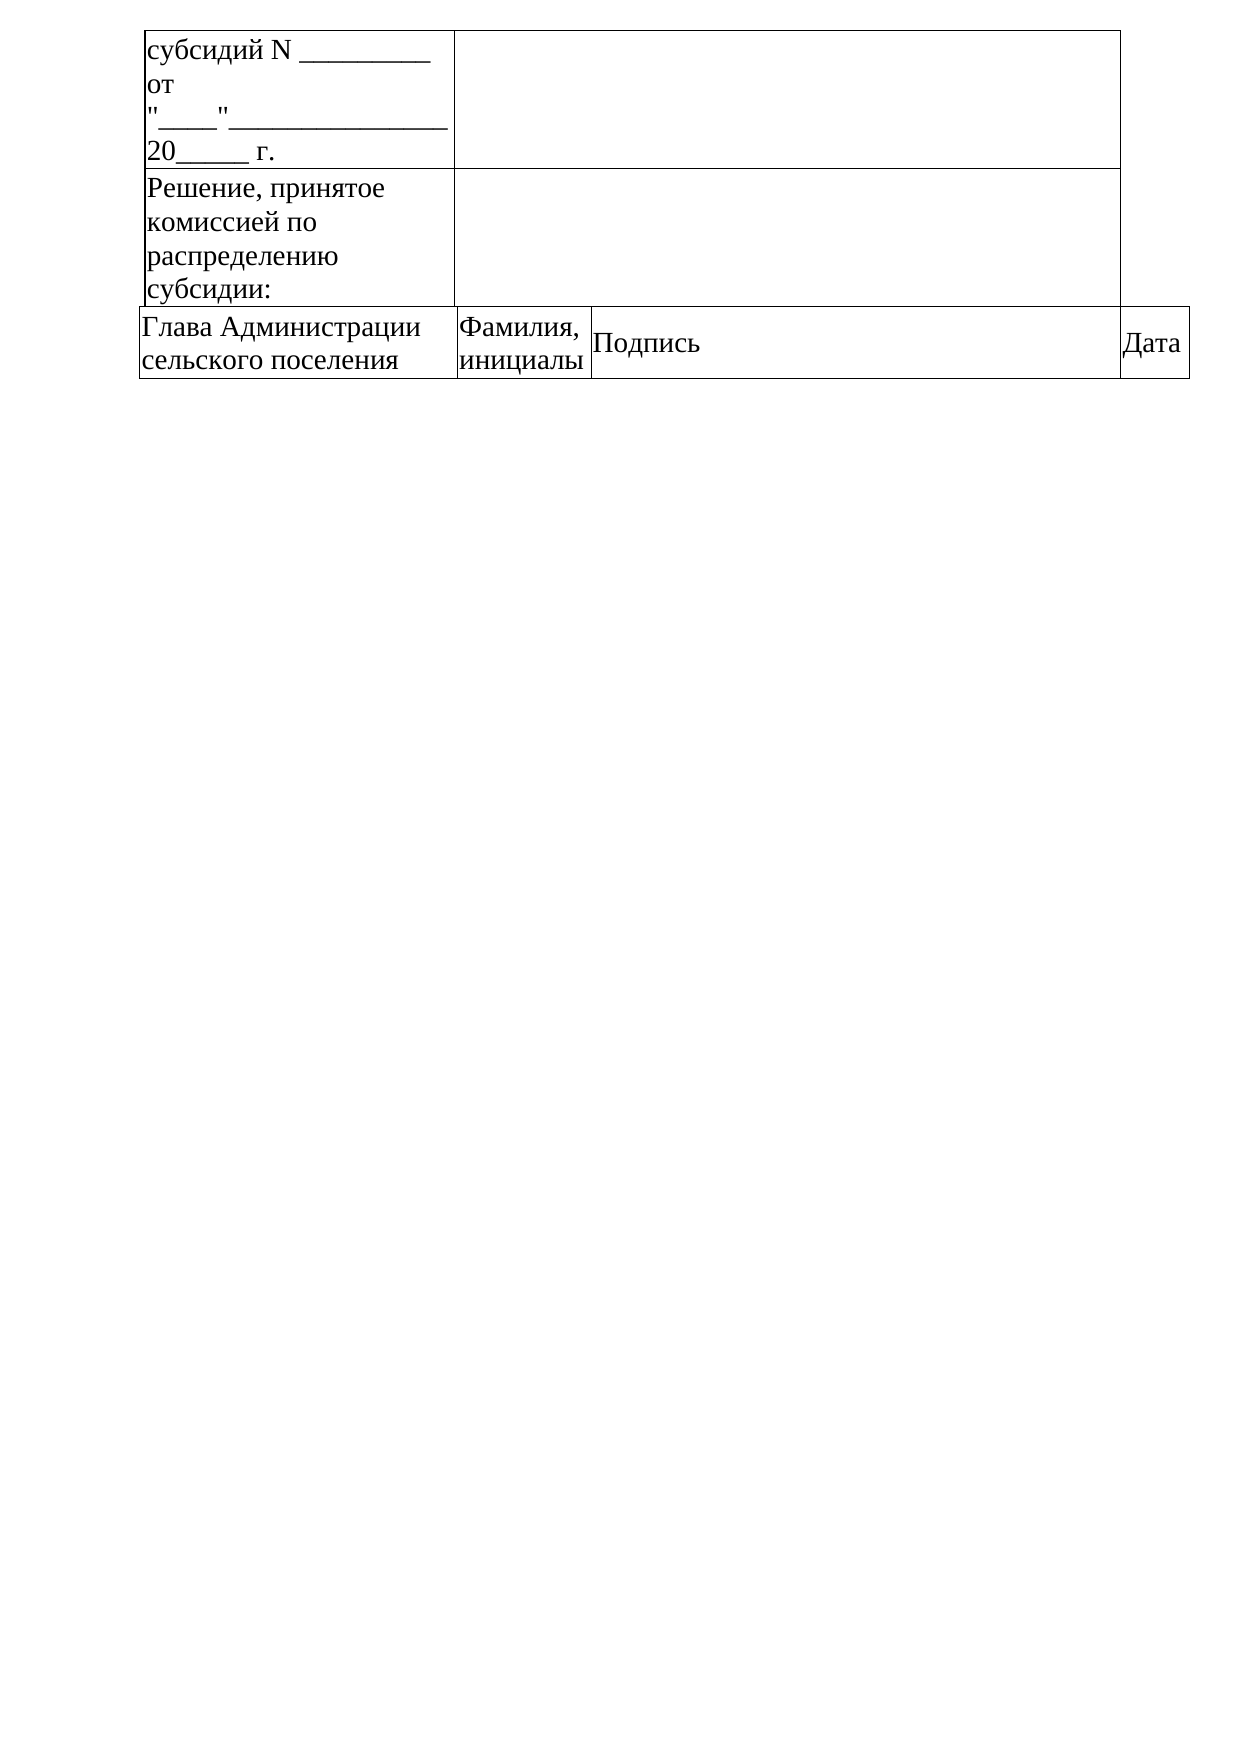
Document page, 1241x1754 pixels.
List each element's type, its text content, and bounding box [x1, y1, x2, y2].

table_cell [146, 31, 454, 168]
table_cell Дата [1121, 307, 1189, 377]
table_cell Подпись [592, 307, 1120, 377]
table_cell Фамилия, инициалы [458, 307, 591, 377]
table_cell [455, 31, 1120, 168]
table_cell [455, 169, 1120, 306]
table_cell Решение, принятое комиссией по распределению субсидии: [146, 169, 454, 306]
table_cell Глава Администрации сельского поселения [140, 307, 457, 377]
